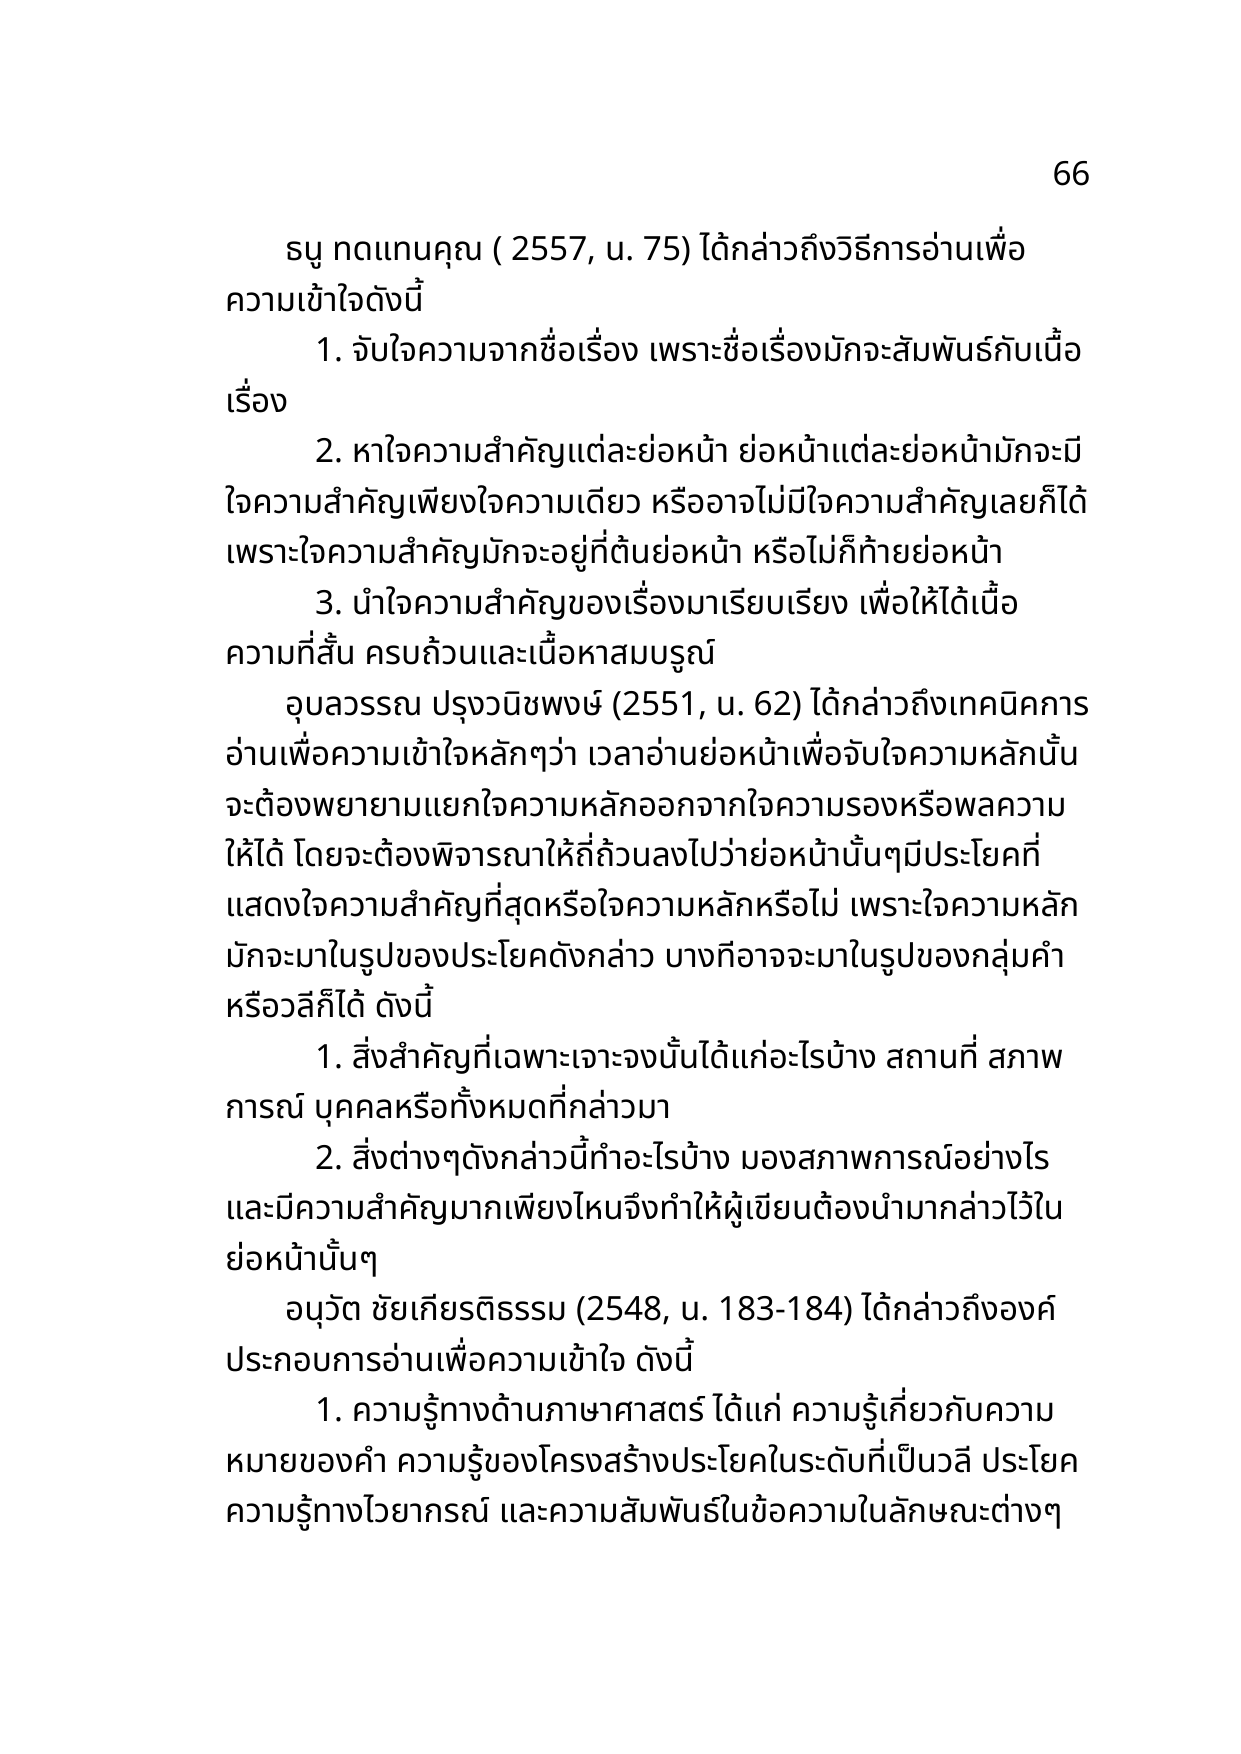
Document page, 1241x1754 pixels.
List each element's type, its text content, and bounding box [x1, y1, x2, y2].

text 2. สิ่งต่างๆดังกล่าวนี้ทำอะไรบ้าง มองสภาพการณ์อย่างไรและมีความสำคัญมากเพียงไหนจึงทำให้ผู้เขียนต้องนำมากล่าวไว้ในย่อหน้านั้นๆ [225, 1134, 1090, 1285]
text อุบลวรรณ ปรุงวนิชพงษ์ (2551, น. 62) ได้กล่าวถึงเทคนิคการอ่านเพื่อความเข้าใจหลักๆว่า เวลาอ่านย่อหน้าเพื่อจับใจความหลักนั้นจะต้องพยายามแยกใจความหลักออกจากใจความรองหรือพลความให้ได้ โดยจะต้องพิจารณาให้ถี่ถ้วนลงไปว่าย่อหน้านั้นๆมีประโยคที่แสดงใจความสำคัญที่สุดหรือใจความหลักหรือไม่ เพราะใจความหลักมักจะมาในรูปของประโยคดังกล่าว บางทีอาจจะมาในรูปของกลุ่มคำหรือวลีก็ได้ ดังนี้ [225, 679, 1090, 1033]
text 1. จับใจความจากชื่อเรื่อง เพราะชื่อเรื่องมักจะสัมพันธ์กับเนื้อเรื่อง [225, 326, 1090, 427]
text ธนู ทดแทนคุณ ( 2557, น. 75) ได้กล่าวถึงวิธีการอ่านเพื่อความเข้าใจดังนี้ [225, 225, 1090, 326]
text อนุวัต ชัยเกียรติธรรม (2548, น. 183-184) ได้กล่าวถึงองค์ประกอบการอ่านเพื่อความเข้าใจ ดังนี้ [225, 1285, 1090, 1386]
text 1. สิ่งสำคัญที่เฉพาะเจาะจงนั้นได้แก่อะไรบ้าง สถานที่ สภาพการณ์ บุคคลหรือทั้งหมดที่กล่าวมา [225, 1033, 1090, 1134]
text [225, 1386, 1090, 1538]
text 2. หาใจความสำคัญแต่ละย่อหน้า ย่อหน้าแต่ละย่อหน้ามักจะมีใจความสำคัญเพียงใจความเดียว หรืออาจไม่มีใจความสำคัญเลยก็ได้ เพราะใจความสำคัญมักจะอยู่ที่ต้นย่อหน้า หรือไม่ก็ท้ายย่อหน้า [225, 427, 1090, 578]
text 3. นำใจความสำคัญของเรื่องมาเรียบเรียง เพื่อให้ได้เนื้อความที่สั้น ครบถ้วนและเนื้อหาสมบรูณ์ [225, 578, 1090, 679]
